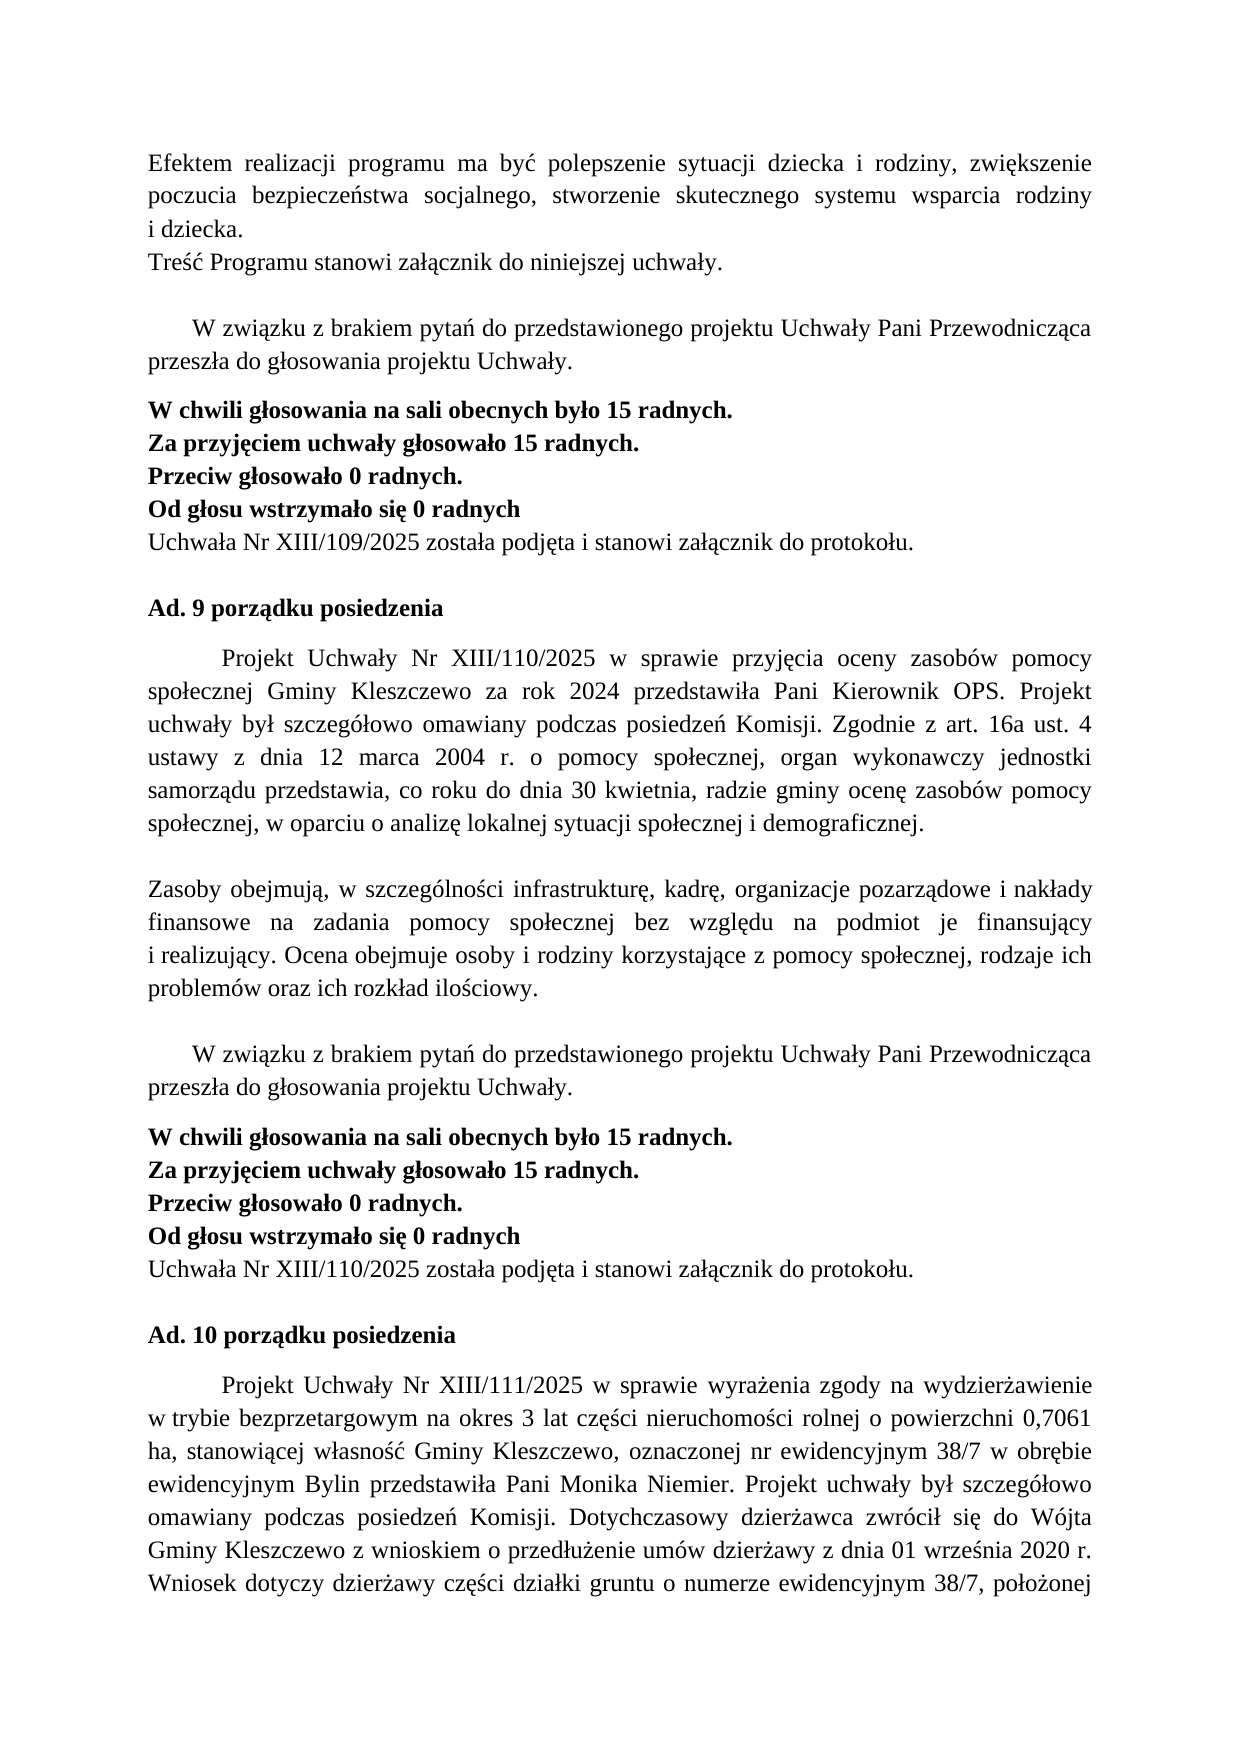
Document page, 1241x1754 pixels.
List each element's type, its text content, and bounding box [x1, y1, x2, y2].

text W związku z brakiem pytań do przedstawionego projektu Uchwały Pani Przewodnicząca przeszła do głosowania projektu Uchwały. [148, 1039, 1093, 1101]
text Od głosu wstrzymało się 0 radnych [148, 494, 1093, 523]
text W związku z brakiem pytań do przedstawionego projektu Uchwały Pani Przewodnicząca przeszła do głosowania projektu Uchwały. [148, 313, 1093, 374]
text Uchwała Nr XIII/109/2025 została podjęta i stanowi załącznik do protokołu. [148, 527, 1093, 556]
text Od głosu wstrzymało się 0 radnych [148, 1221, 1093, 1250]
text Za przyjęciem uchwały głosowało 15 radnych. [148, 428, 1093, 457]
text Za przyjęciem uchwały głosowało 15 radnych. [148, 1155, 1093, 1184]
text Przeciw głosowało 0 radnych. [148, 1188, 1093, 1217]
text W chwili głosowania na sali obecnych było 15 radnych. [148, 395, 1093, 424]
text Ad. 9 porządku posiedzenia [148, 593, 1093, 622]
text Zasoby obejmują, w szczególności infrastrukturę, kadrę, organizacje pozarządowe i nakłady finansowe na zadania pomocy społecznej bez względu na podmiot je finansujący i realizujący. Ocena obejmuje osoby i rodziny korzystające z pomocy społecznej, rodzaje ich problemów oraz ich rozkład ilościowy. [148, 874, 1093, 1002]
text Uchwała Nr XIII/110/2025 została podjęta i stanowi załącznik do protokołu. [148, 1254, 1093, 1283]
text W chwili głosowania na sali obecnych było 15 radnych. [148, 1122, 1093, 1151]
text Przeciw głosowało 0 radnych. [148, 461, 1093, 490]
text Projekt Uchwały Nr XIII/110/2025 w sprawie przyjęcia oceny zasobów pomocy społecznej Gminy Kleszczewo za rok 2024 przedstawiła Pani Kierownik OPS. Projekt uchwały był szczegółowo omawiany podczas posiedzeń Komisji. Zgodnie z art. 16a ust. 4 ustawy z dnia 12 marca 2004 r. o pomocy społecznej, organ wykonawczy jednostki samorządu przedstawia, co roku do dnia 30 kwietnia, radzie gminy ocenę zasobów pomocy społecznej, w oparciu o analizę lokalnej sytuacji społecznej i demograficznej. [148, 643, 1093, 837]
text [148, 1370, 1093, 1597]
text Ad. 10 porządku posiedzenia [148, 1320, 1093, 1349]
text Efektem realizacji programu ma być polepszenie sytuacji dziecka i rodziny, zwiększenie poczucia bezpieczeństwa socjalnego, stworzenie skutecznego systemu wsparcia rodziny i dziecka. [148, 148, 1093, 242]
text Treść Programu stanowi załącznik do niniejszej uchwały. [148, 247, 1093, 275]
